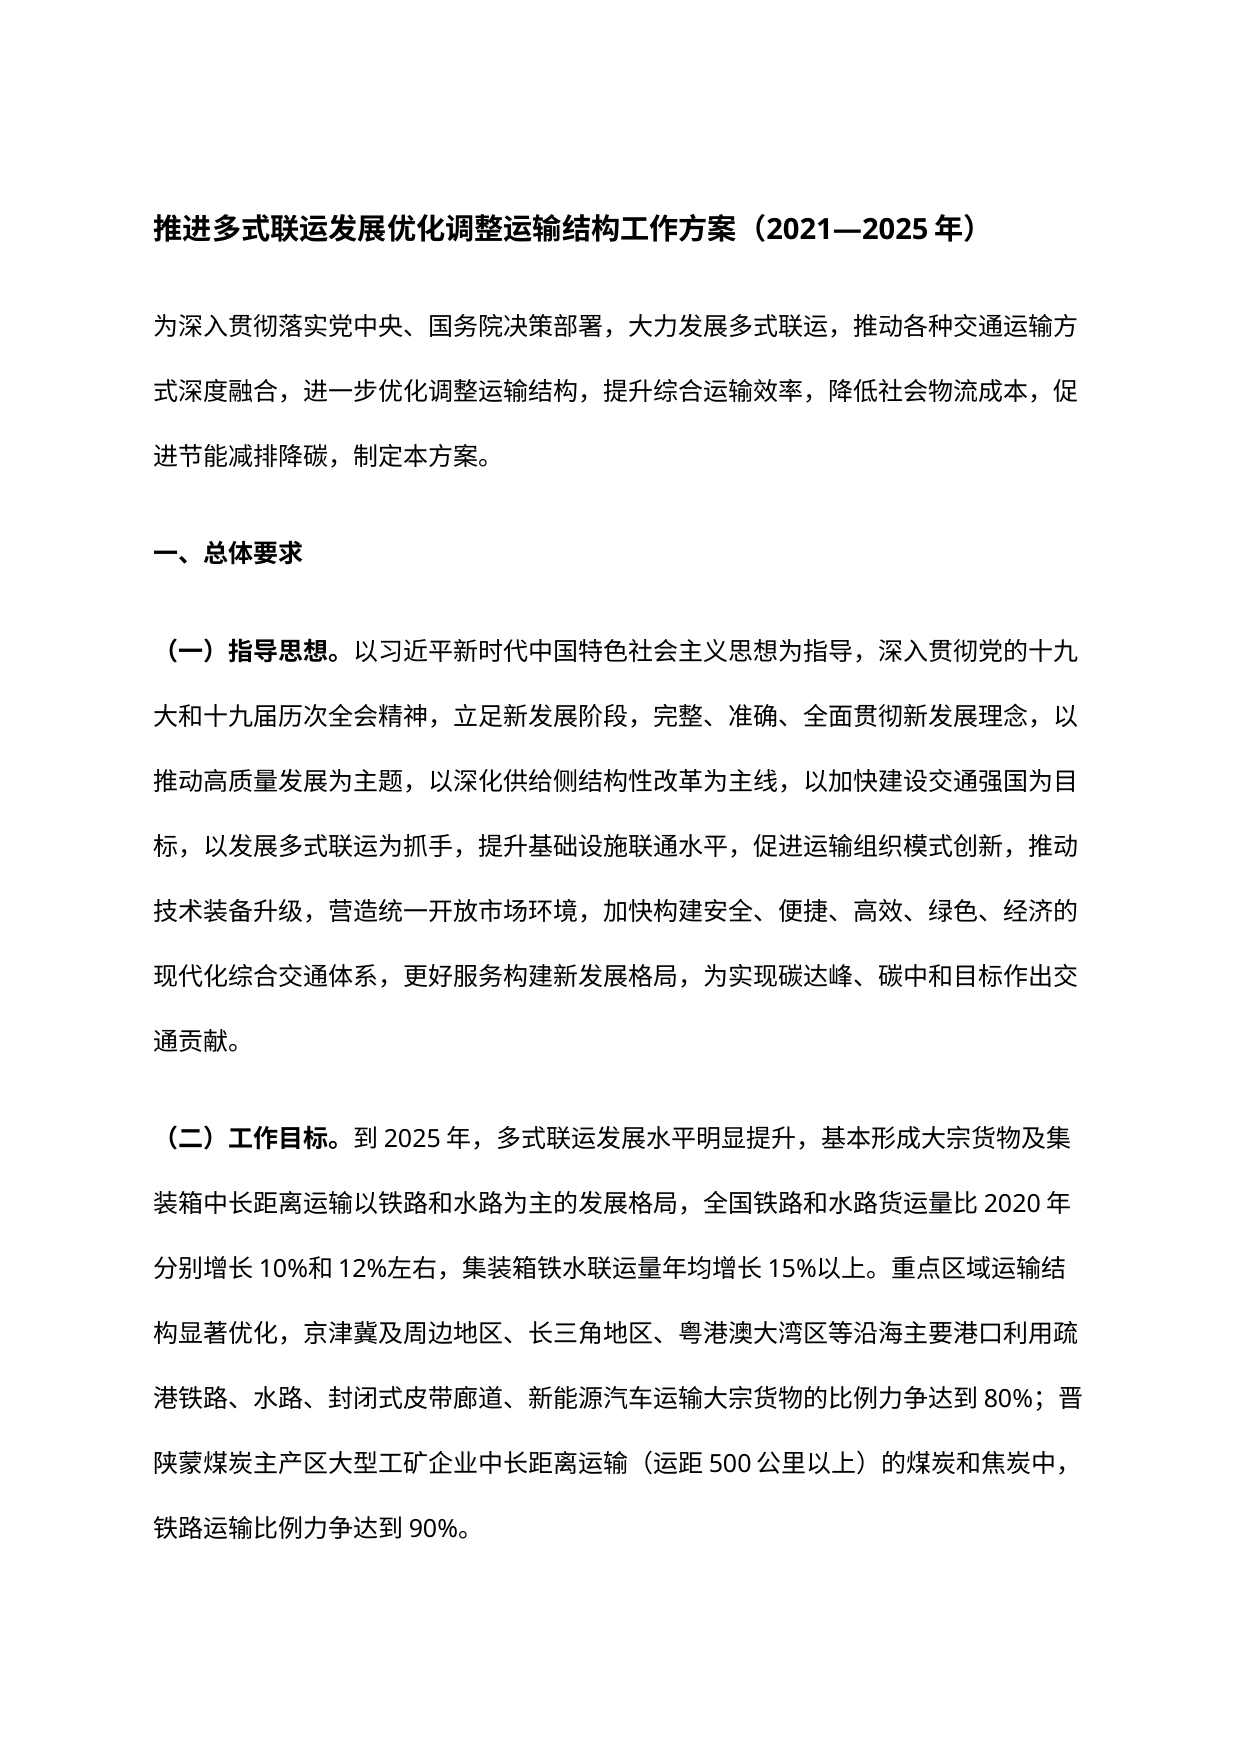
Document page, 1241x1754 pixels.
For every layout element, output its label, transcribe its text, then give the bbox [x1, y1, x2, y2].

text 推进多式联运发展优化调整运输结构工作方案（2021—2025年） [153, 194, 1087, 259]
text （一）指导思想。以习近平新时代中国特色社会主义思想为指导，深入贯彻党的十九大和十九届历次全会精神，立足新发展阶段，完整、准确、全面贯彻新发展理念，以推动高质量发展为主题，以深化供给侧结构性改革为主线，以加快建设交通强国为目标，以发展多式联运为抓手，提升基础设施联通水平，促进运输组织模式创新，推动技术装备升级，营造统一开放市场环境，加快构建安全、便捷、高效、绿色、经济的现代化综合交通体系，更好服务构建新发展格局，为实现碳达峰、碳中和目标作出交通贡献。 [153, 617, 1087, 1072]
text 一、总体要求 [153, 519, 1087, 584]
text （二）工作目标。到2025年，多式联运发展水平明显提升，基本形成大宗货物及集装箱中长距离运输以铁路和水路为主的发展格局，全国铁路和水路货运量比2020年分别增长10%和12%左右，集装箱铁水联运量年均增长15%以上。重点区域运输结构显著优化，京津冀及周边地区、长三角地区、粤港澳大湾区等沿海主要港口利用疏港铁路、水路、封闭式皮带廊道、新能源汽车运输大宗货物的比例力争达到80%；晋陕蒙煤炭主产区大型工矿企业中长距离运输（运距500公里以上）的煤炭和焦炭中，铁路运输比例力争达到90%。 [153, 1104, 1087, 1559]
text 为深入贯彻落实党中央、国务院决策部署，大力发展多式联运，推动各种交通运输方式深度融合，进一步优化调整运输结构，提升综合运输效率，降低社会物流成本，促进节能减排降碳，制定本方案。 [153, 292, 1087, 487]
